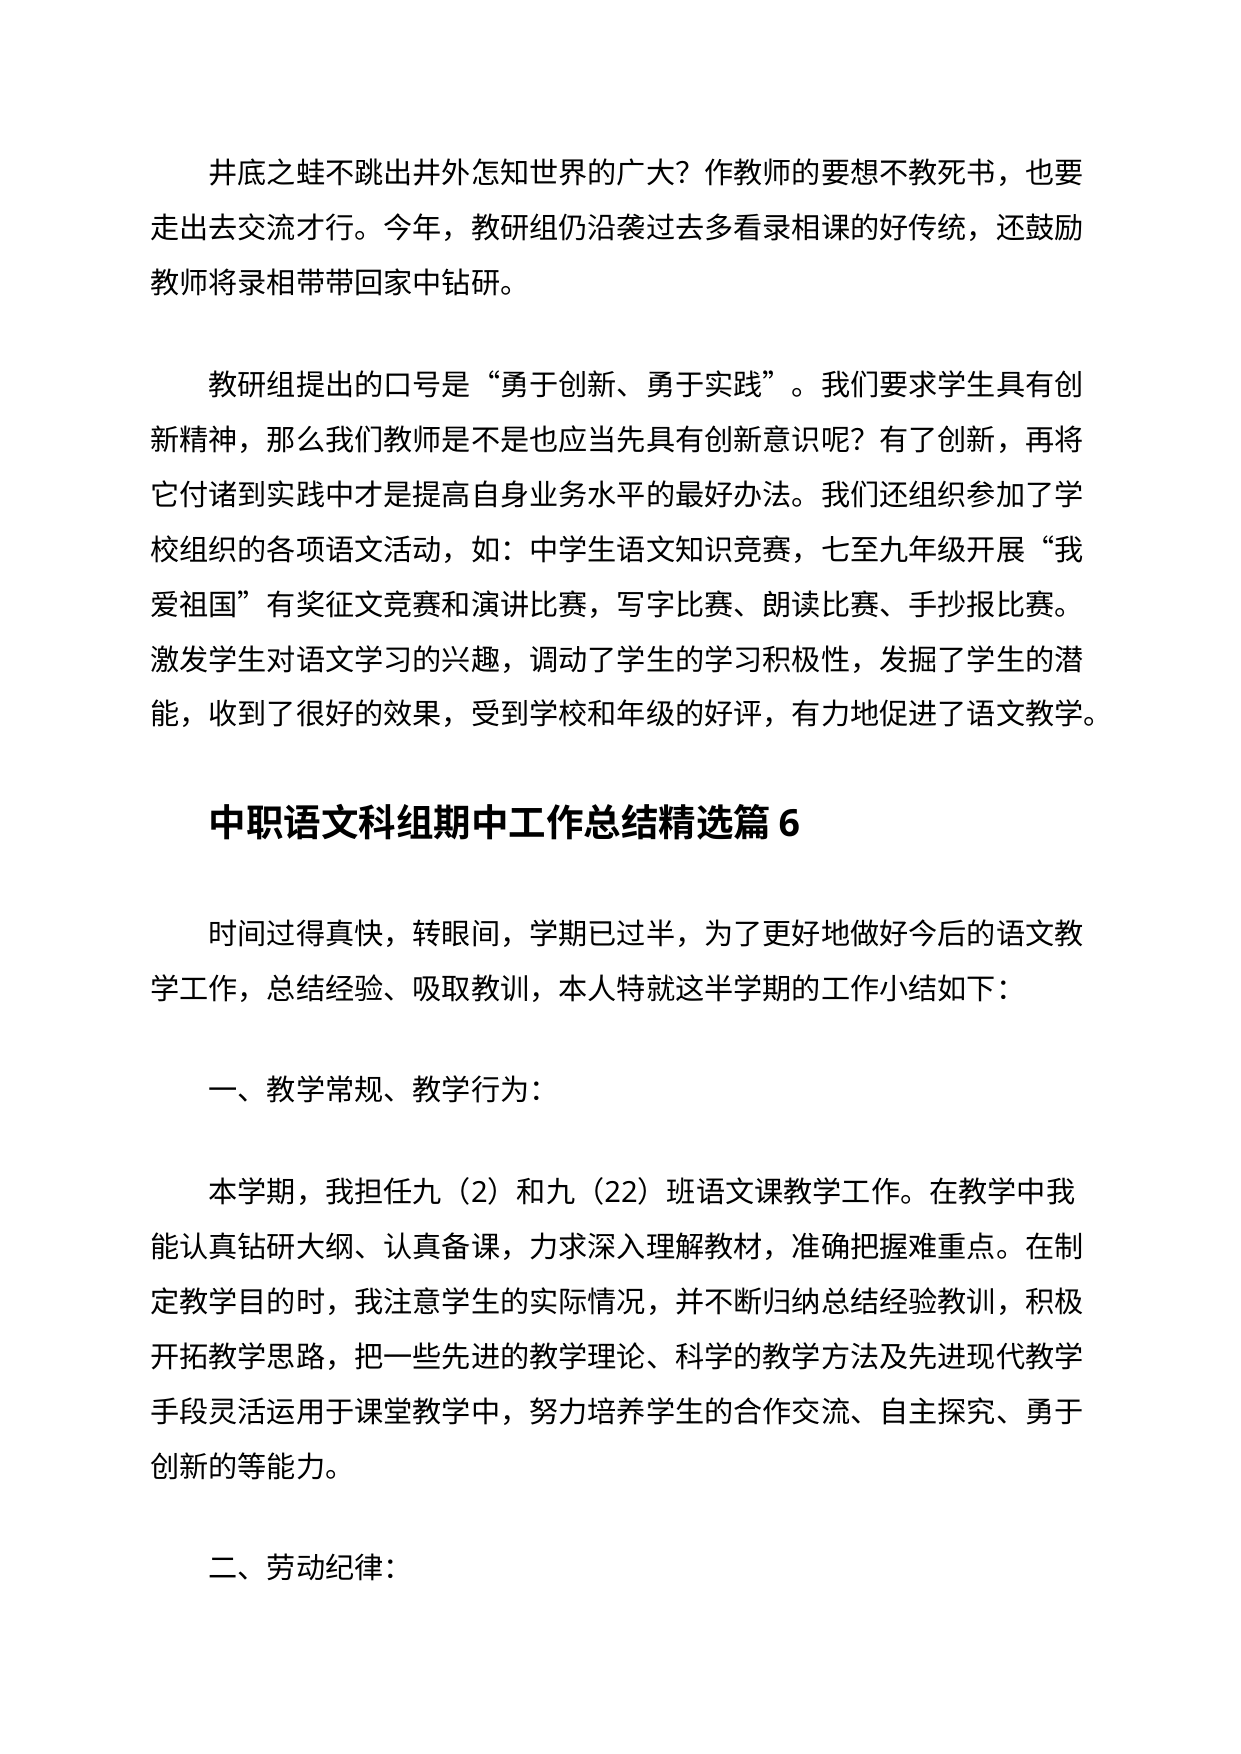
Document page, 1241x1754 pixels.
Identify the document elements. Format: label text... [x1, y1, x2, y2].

text 时间过得真快，转眼间，学期已过半，为了更好地做好今后的语文教学工作，总结经验、吸取教训，本人特就这半学期的工作小结如下： [150, 910, 1090, 1007]
text 一、教学常规、教学行为： [150, 1067, 1090, 1109]
text 教研组提出的口号是“勇于创新、勇于实践”。我们要求学生具有创新精神，那么我们教师是不是也应当先具有创新意识呢？有了创新，再将它付诸到实践中才是提高自身业务水平的最好办法。我们还组织参加了学校组织的各项语文活动，如：中学生语文知识竞赛，七至九年级开展“我爱祖国”有奖征文竞赛和演讲比赛，写字比赛、朗读比赛、手抄报比赛。激发学生对语文学习的兴趣，调动了学生的学习积极性，发掘了学生的潜能，收到了很好的效果，受到学校和年级的好评，有力地促进了语文教学。 [150, 362, 1090, 733]
text 二、劳动纪律： [150, 1545, 1090, 1587]
text 本学期，我担任九（2）和九（22）班语文课教学工作。在教学中我能认真钻研大纲、认真备课，力求深入理解教材，准确把握难重点。在制定教学目的时，我注意学生的实际情况，并不断归纳总结经验教训，积极开拓教学思路，把一些先进的教学理论、科学的教学方法及先进现代教学手段灵活运用于课堂教学中，努力培养学生的合作交流、自主探究、勇于创新的等能力。 [150, 1169, 1090, 1486]
text 中职语文科组期中工作总结精选篇6 [150, 793, 1090, 847]
text 井底之蛙不跳出井外怎知世界的广大？作教师的要想不教死书，也要走出去交流才行。今年，教研组仍沿袭过去多看录相课的好传统，还鼓励教师将录相带带回家中钻研。 [150, 150, 1090, 302]
